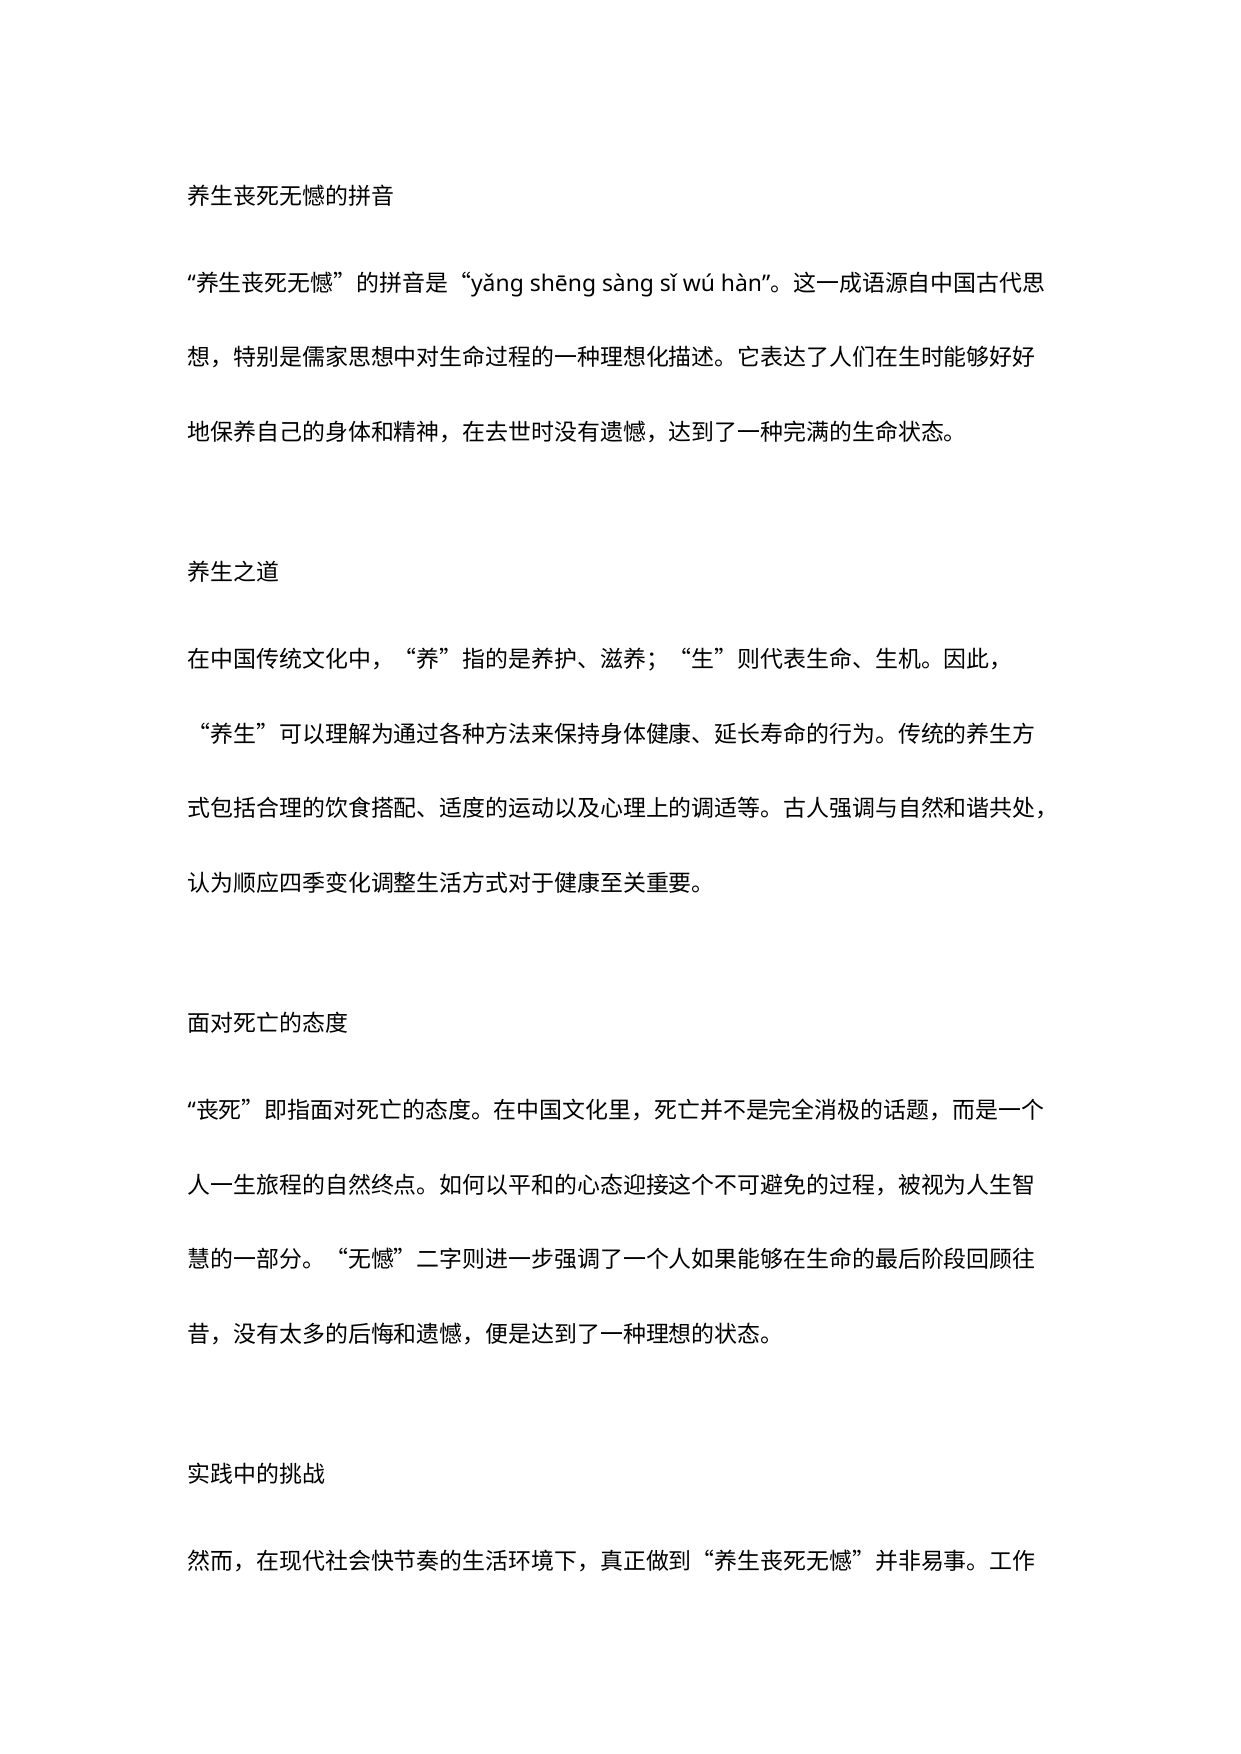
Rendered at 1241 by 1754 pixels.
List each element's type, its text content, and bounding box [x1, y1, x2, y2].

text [187, 1527, 1053, 1592]
text 实践中的挑战 [187, 1440, 1053, 1505]
text 面对死亡的态度 [187, 989, 1053, 1054]
text 养生之道 [187, 538, 1053, 603]
text “养生丧死无憾”的拼音是“yǎng shēng sàng sǐ wú hàn”。这一成语源自中国古代思想，特别是儒家思想中对生命过程的一种理想化描述。它表达了人们在生时能够好好地保养自己的身体和精神，在去世时没有遗憾，达到了一种完满的生命状态。 [187, 248, 1053, 463]
text “丧死”即指面对死亡的态度。在中国文化里，死亡并不是完全消极的话题，而是一个人一生旅程的自然终点。如何以平和的心态迎接这个不可避免的过程，被视为人生智慧的一部分。“无憾”二字则进一步强调了一个人如果能够在生命的最后阶段回顾往昔，没有太多的后悔和遗憾，便是达到了一种理想的状态。 [187, 1076, 1053, 1365]
text 养生丧死无憾的拼音 [187, 162, 1053, 227]
text 在中国传统文化中，“养”指的是养护、滋养；“生”则代表生命、生机。因此，“养生”可以理解为通过各种方法来保持身体健康、延长寿命的行为。传统的养生方式包括合理的饮食搭配、适度的运动以及心理上的调适等。古人强调与自然和谐共处，认为顺应四季变化调整生活方式对于健康至关重要。 [187, 625, 1053, 914]
